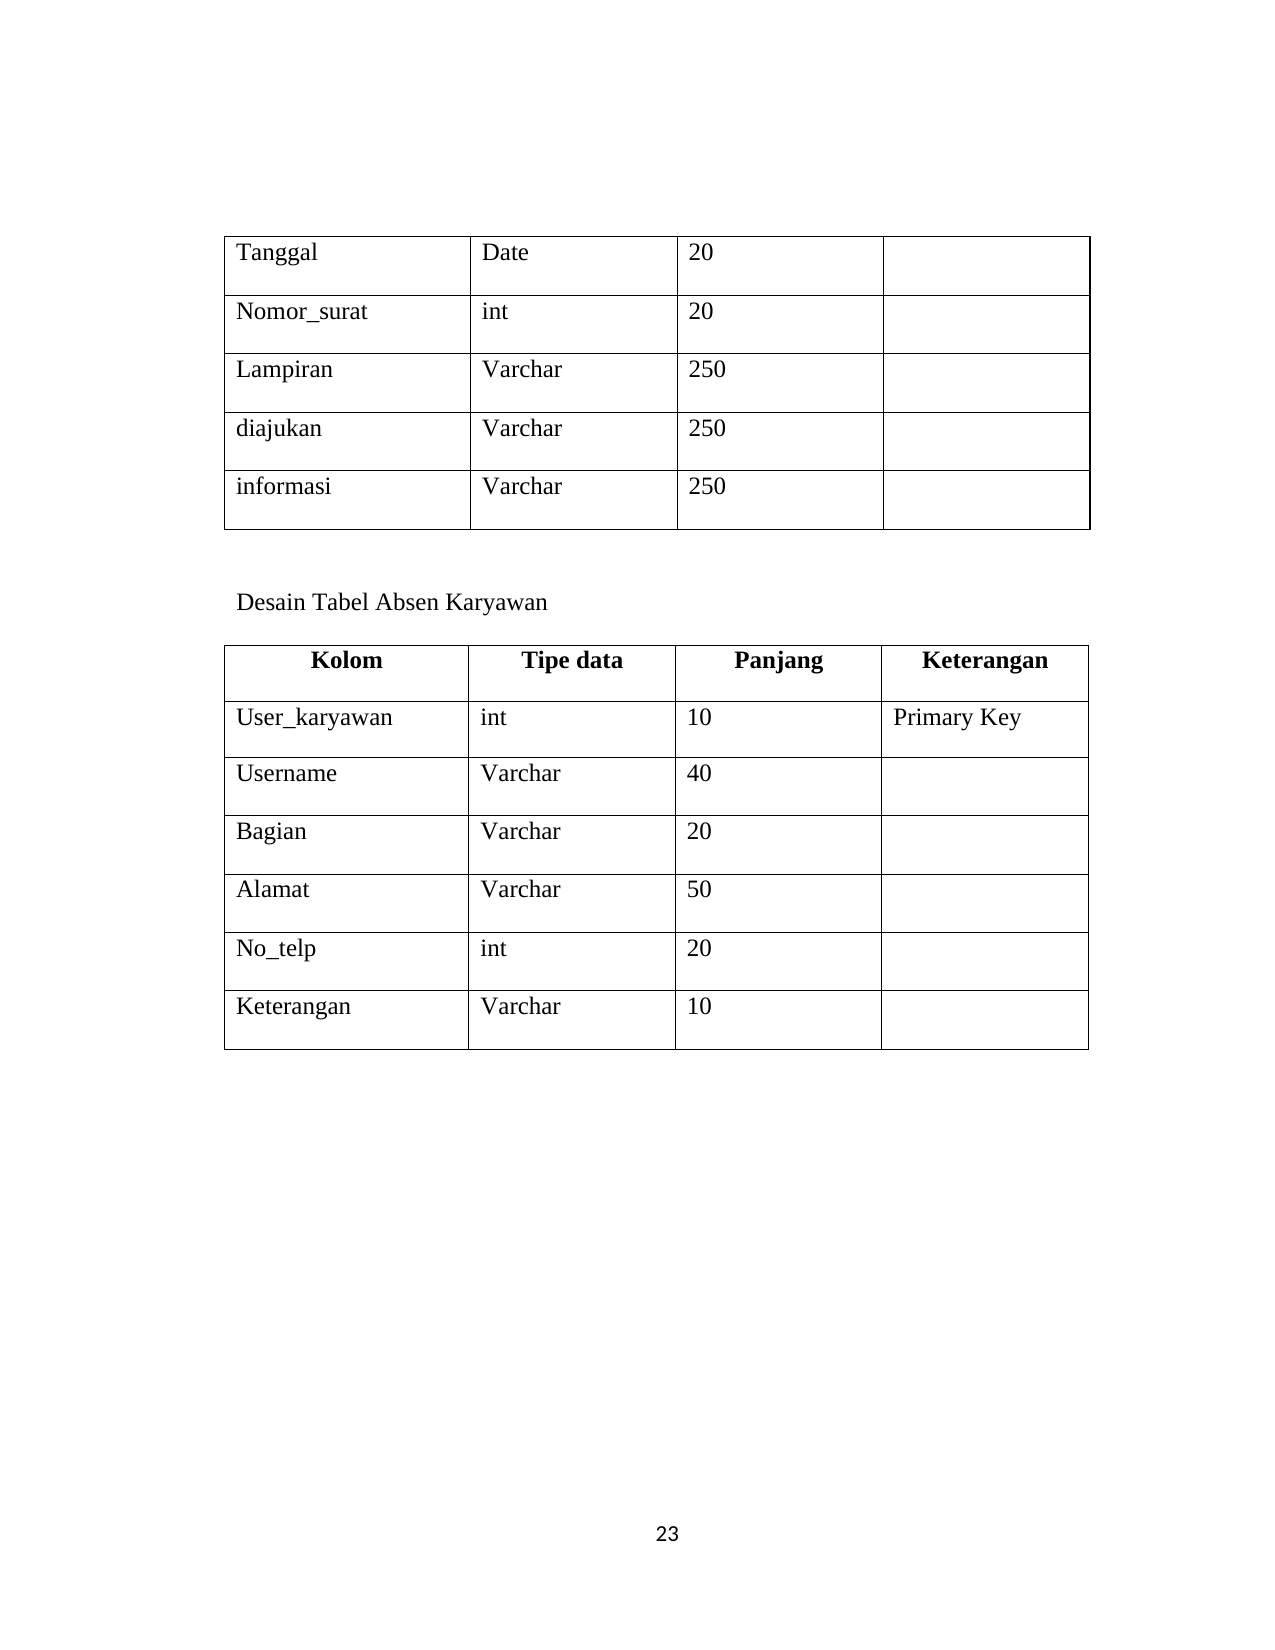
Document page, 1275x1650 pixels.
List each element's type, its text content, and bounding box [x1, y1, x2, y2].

table_cell Varchar [469, 875, 675, 932]
table_cell [884, 471, 1089, 528]
table_cell 250 [678, 471, 883, 528]
table_cell 10 [676, 991, 881, 1049]
table_cell 20 [678, 296, 883, 353]
table_cell Primary Key [882, 702, 1088, 757]
table_cell Alamat [225, 875, 468, 932]
table_cell informasi [225, 471, 470, 528]
table_cell Varchar [471, 354, 677, 412]
table_cell int [469, 702, 675, 757]
table_cell Varchar [471, 471, 677, 528]
table_cell No_telp [225, 933, 468, 990]
table_cell [882, 933, 1088, 990]
table_header Keterangan [882, 646, 1088, 701]
table_cell [882, 875, 1088, 932]
table_header Panjang [676, 646, 881, 701]
table_cell Bagian [225, 816, 468, 873]
table_cell [884, 237, 1089, 295]
table_cell [884, 354, 1089, 412]
table_header Tipe data [469, 646, 675, 701]
table_cell [882, 816, 1088, 873]
table_cell Username [225, 758, 468, 815]
table_cell Keterangan [225, 991, 468, 1049]
table_cell Nomor_surat [225, 296, 470, 353]
table_cell Tanggal [225, 237, 470, 295]
table_cell Varchar [469, 758, 675, 815]
table_cell [882, 991, 1088, 1049]
text Desain Tabel Absen Karyawan [236, 587, 1098, 616]
table_cell 50 [676, 875, 881, 932]
table_cell int [471, 296, 677, 353]
table_cell 250 [678, 413, 883, 470]
table_cell int [469, 933, 675, 990]
table_cell 10 [676, 702, 881, 757]
table_cell Varchar [469, 991, 675, 1049]
table_cell User_karyawan [225, 702, 468, 757]
table_cell 20 [676, 816, 881, 873]
table_cell Date [471, 237, 677, 295]
table_cell [884, 296, 1089, 353]
table_cell [884, 413, 1089, 470]
table_cell 20 [678, 237, 883, 295]
table_cell Varchar [471, 413, 677, 470]
table_cell [882, 758, 1088, 815]
table_cell Varchar [469, 816, 675, 873]
table_cell diajukan [225, 413, 470, 470]
table_cell 20 [676, 933, 881, 990]
table_cell 40 [676, 758, 881, 815]
table_header Kolom [225, 646, 468, 701]
table_cell Lampiran [225, 354, 470, 412]
table_cell 250 [678, 354, 883, 412]
